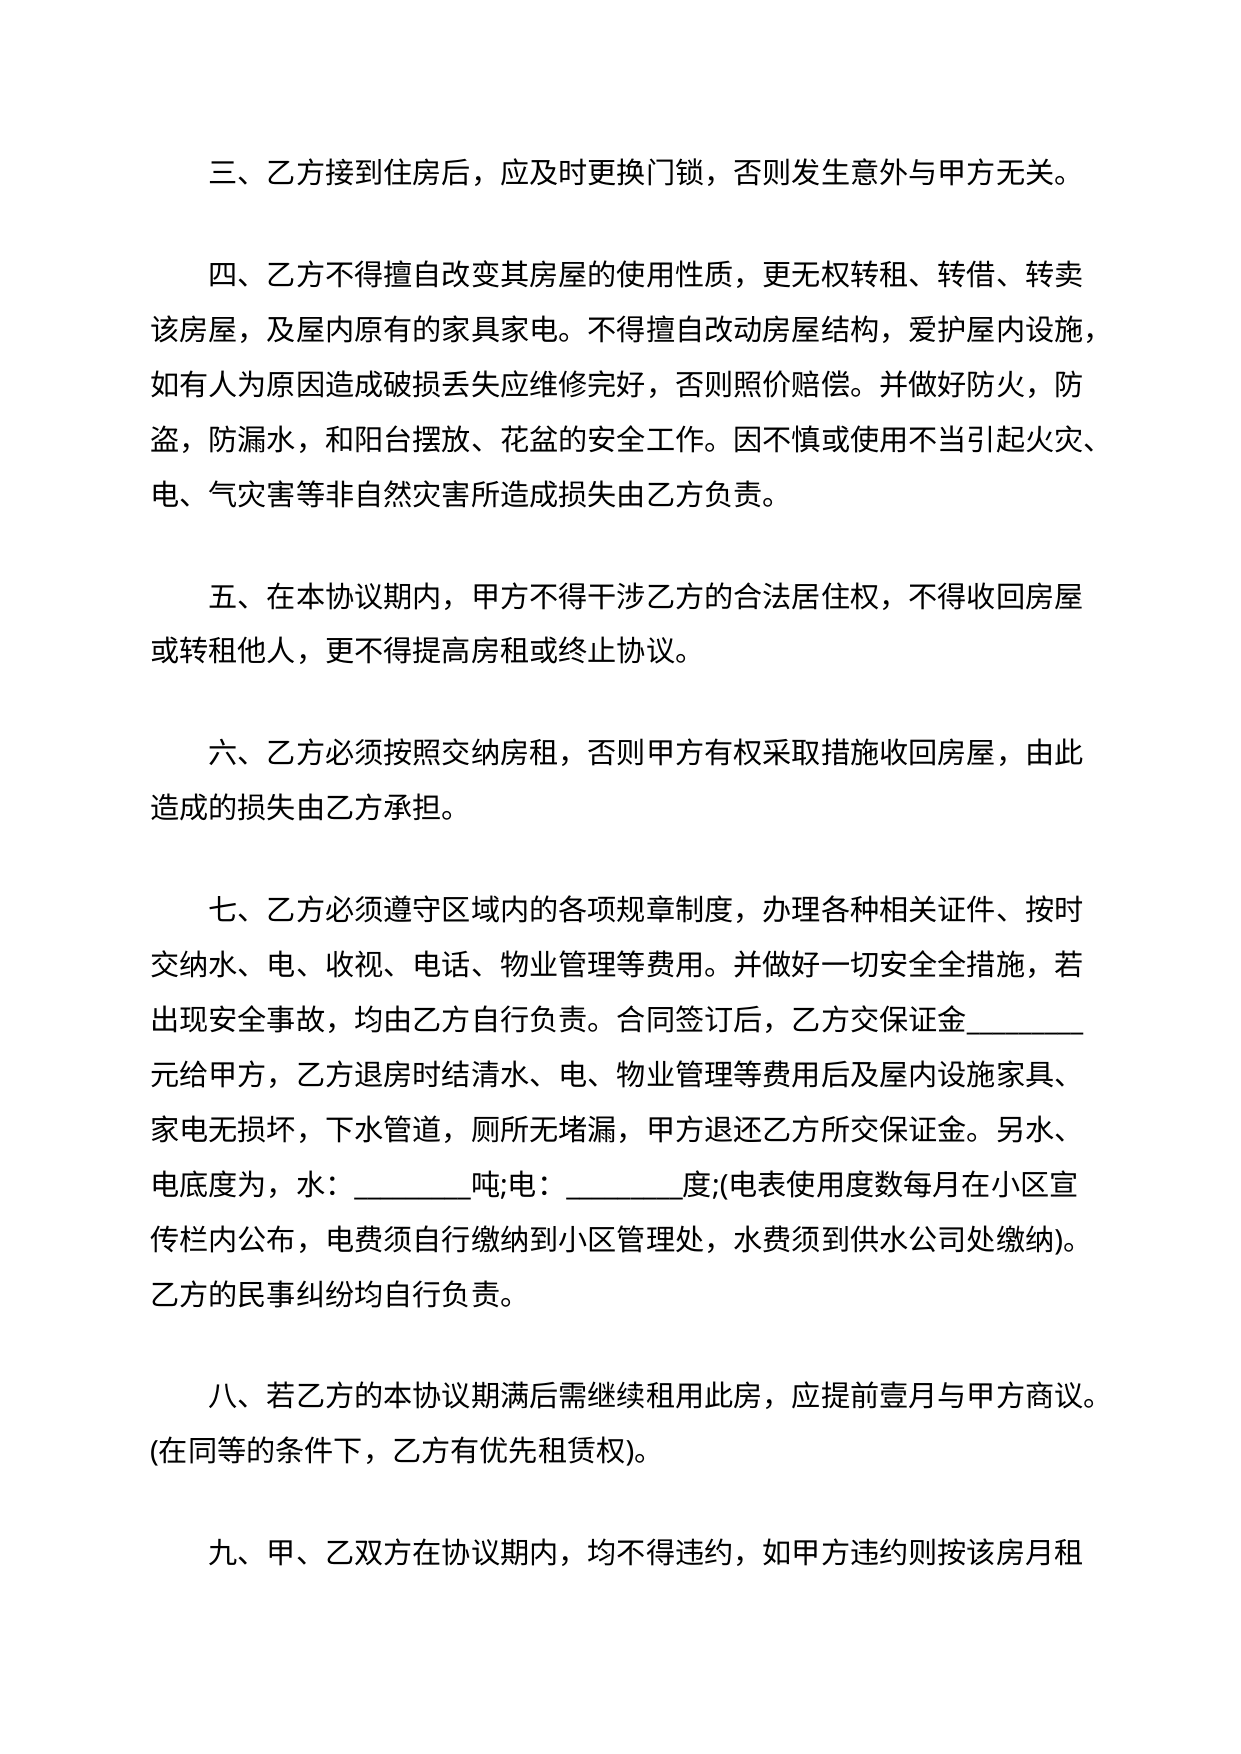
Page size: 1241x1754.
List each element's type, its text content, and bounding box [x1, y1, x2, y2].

text 三、乙方接到住房后，应及时更换门锁，否则发生意外与甲方无关。 [150, 150, 1090, 192]
text 五、在本协议期内，甲方不得干涉乙方的合法居住权，不得收回房屋或转租他人，更不得提高房租或终止协议。 [150, 573, 1090, 670]
text 六、乙方必须按照交纳房租，否则甲方有权采取措施收回房屋，由此造成的损失由乙方承担。 [150, 730, 1090, 827]
text 八、若乙方的本协议期满后需继续租用此房，应提前壹月与甲方商议。(在同等的条件下，乙方有优先租赁权)。 [150, 1373, 1090, 1470]
text 四、乙方不得擅自改变其房屋的使用性质，更无权转租、转借、转卖该房屋，及屋内原有的家具家电。不得擅自改动房屋结构，爱护屋内设施，如有人为原因造成破损丢失应维修完好，否则照价赔偿。并做好防火，防盗，防漏水，和阳台摆放、花盆的安全工作。因不慎或使用不当引起火灾、电、气灾害等非自然灾害所造成损失由乙方负责。 [150, 252, 1090, 514]
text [150, 1530, 1090, 1572]
text 七、乙方必须遵守区域内的各项规章制度，办理各种相关证件、按时交纳水、电、收视、电话、物业管理等费用。并做好一切安全全措施，若出现安全事故，均由乙方自行负责。合同签订后，乙方交保证金_________元给甲方，乙方退房时结清水、电、物业管理等费用后及屋内设施家具、家电无损坏，下水管道，厕所无堵漏，甲方退还乙方所交保证金。另水、电底度为，水：_________吨;电：_________度;(电表使用度数每月在小区宣传栏内公布，电费须自行缴纳到小区管理处，水费须到供水公司处缴纳)。乙方的民事纠纷均自行负责。 [150, 886, 1090, 1313]
